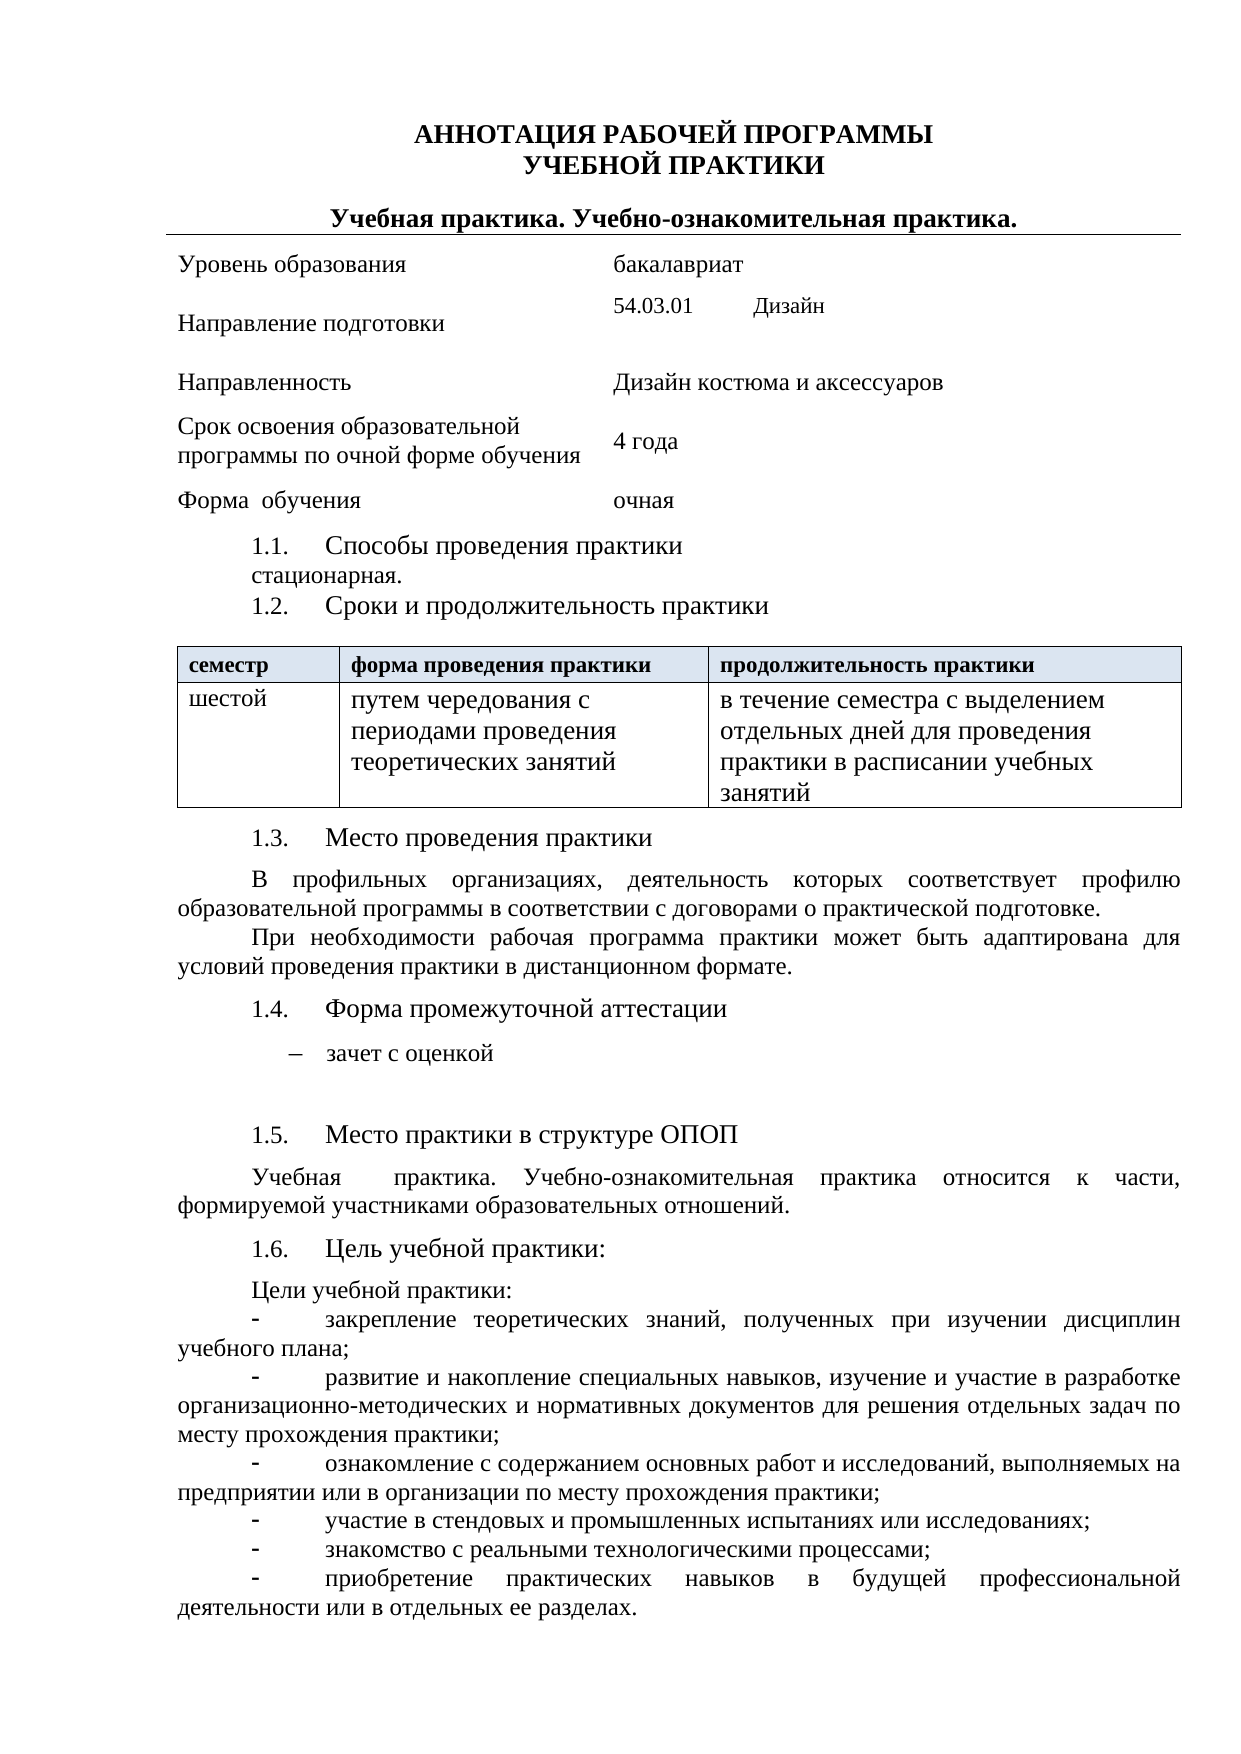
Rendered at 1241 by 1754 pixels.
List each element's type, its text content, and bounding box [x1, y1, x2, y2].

table_cell Уровень образования [166, 235, 602, 293]
table_cell бакалавриат [602, 235, 1181, 293]
list ознакомление с содержанием основных работ и исследований, выполняемых на предприятии или в организации по месту прохождения практики; [177, 1448, 1181, 1505]
list Учебная практика. Учебно-ознакомительная практика относится к части, формируемой участниками образовательных отношений. [177, 1162, 1181, 1219]
table_cell Дизайн костюма и аксессуаров [602, 352, 1181, 411]
table_cell Форма обучения [166, 470, 602, 529]
table_cell очная [602, 470, 1181, 529]
table_header форма проведения практики [340, 647, 708, 682]
table_cell 54.03.01 [602, 293, 719, 352]
table_cell Направление подготовки [166, 293, 602, 352]
list В профильных организациях, деятельность которых соответствует профилю образовательной программы в соответствии с договорами о практической подготовке. [177, 864, 1181, 922]
list развитие и накопление специальных навыков, изучение и участие в разработке организационно-методических и нормативных документов для решения отдельных задач по месту прохождения практики; [177, 1362, 1181, 1448]
table_header АННОТАЦИЯ РАБОЧЕЙ ПРОГРАММЫ УЧЕБНОЙ ПРАКТИКИ [166, 118, 1181, 180]
table_cell в течение семестра с выделением отдельных дней для проведения практики в расписании учебных занятий [709, 683, 1181, 807]
list приобретение практических навыков в будущей профессиональной деятельности или в отдельных ее разделах. [177, 1563, 1181, 1620]
table_header продолжительность практики [709, 647, 1181, 682]
table_cell Учебная практика. Учебно-ознакомительная практика. [166, 180, 1181, 233]
list закрепление теоретических знаний, полученных при изучении дисциплин учебного плана; [177, 1304, 1181, 1362]
subtitle Место практики в структуре ОПОП [251, 1118, 1181, 1149]
table_cell шестой [178, 683, 339, 807]
subtitle Сроки и продолжительность практики [251, 589, 1181, 620]
subtitle Способы проведения практики [251, 529, 1181, 560]
subtitle Место проведения практики [251, 821, 1181, 852]
list знакомство с реальными технологическими процессами; [177, 1534, 1181, 1563]
table_cell путем чередования с периодами проведения теоретических занятий [340, 683, 708, 807]
list стационарная. [177, 560, 1181, 589]
list При необходимости рабочая программа практики может быть адаптирована для условий проведения практики в дистанционном формате. [177, 922, 1181, 979]
table_header семестр [178, 647, 339, 682]
subtitle Форма промежуточной аттестации [251, 992, 1181, 1023]
table_cell 4 года [602, 411, 1181, 470]
subtitle зачет с оценкой [288, 1036, 1181, 1067]
table_cell Дизайн [719, 293, 1181, 352]
list участие в стендовых и промышленных испытаниях или исследованиях; [177, 1505, 1181, 1534]
table_cell Срок освоения образовательной программы по очной форме обучения [166, 411, 602, 470]
table_cell Направленность [166, 352, 602, 411]
list Цели учебной практики: [177, 1275, 1181, 1304]
subtitle Цель учебной практики: [251, 1232, 1181, 1263]
